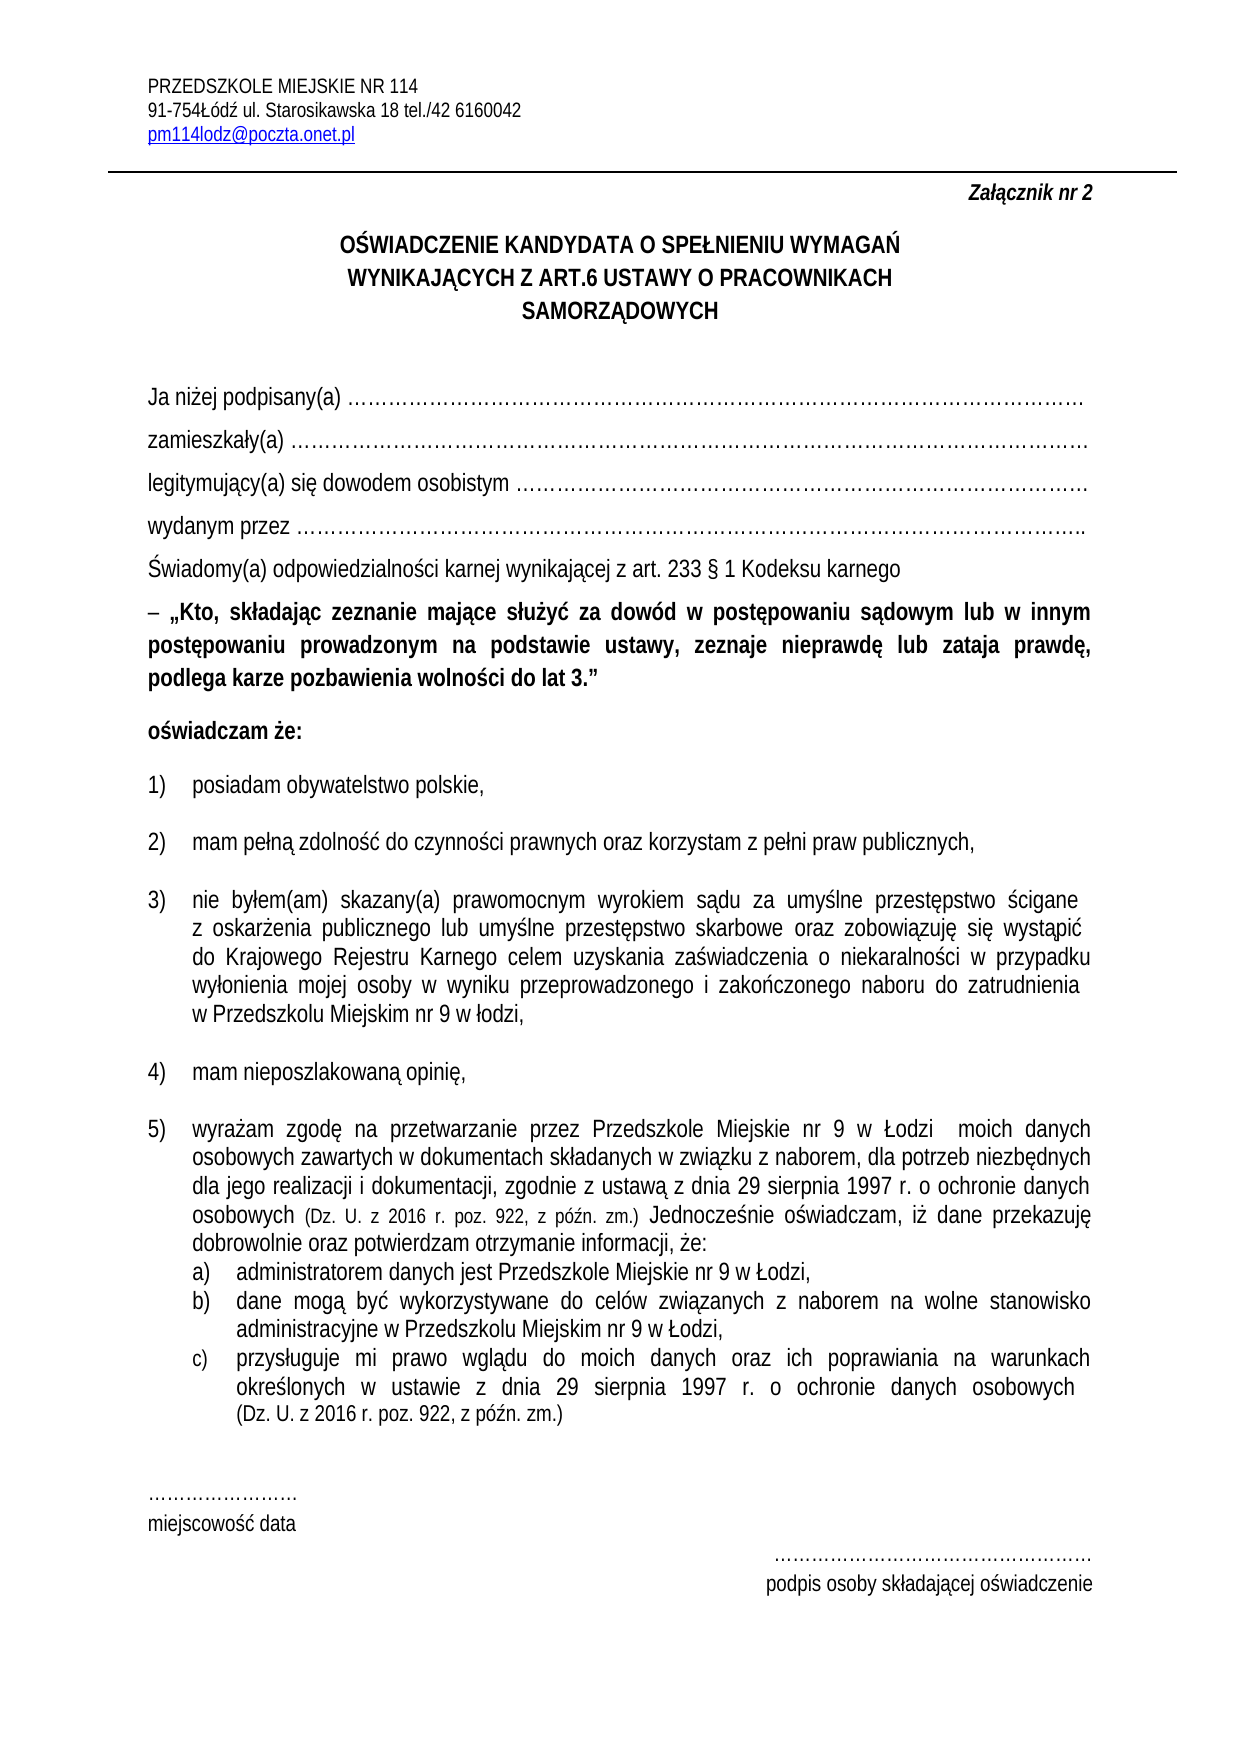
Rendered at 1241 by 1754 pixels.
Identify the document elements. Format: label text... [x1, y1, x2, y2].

list wyrażam zgodę na przetwarzanie przez Przedszkole Miejskie nr 9 w Łodzi moich danych osobowych zawartych w dokumentach składanych w związku z naborem, dla potrzeb niezbędnych dla jego realizacji i dokumentacji, zgodnie z ustawą z dnia 29 sierpnia 1997 r. o ochronie danych osobowych (Dz. U. z 2016 r. poz. 922, z późn. zm.) Jednocześnie oświadczam, iż dane przekazuję dobrowolnie oraz potwierdzam otrzymanie informacji, że: [148, 1114, 1093, 1257]
text Świadomy(a) odpowiedzialności karnej wynikającej z art. 233 § 1 Kodeksu karnego [148, 554, 1093, 582]
list administratorem danych jest Przedszkole Miejskie nr 9 w Łodzi, [192, 1257, 1093, 1286]
text miejscowość data [148, 1509, 1093, 1536]
text oświadczam że: [148, 716, 1093, 745]
text Ja niżej podpisany(a) ……………………………………………………………………………………………… [148, 382, 1093, 411]
text OŚWIADCZENIE KANDYDATA O SPEŁNIENIU WYMAGAŃ [148, 230, 1093, 259]
list nie byłem(am) skazany(a) prawomocnym wyrokiem sądu za umyślne przestępstwo ścigane z oskarżenia publicznego lub umyślne przestępstwo skarbowe oraz zobowiązuję się wystąpić do Krajowego Rejestru Karnego celem uzyskania zaświadczenia o niekaralności w przypadku wyłonienia mojej osoby w wyniku przeprowadzonego i zakończonego naboru do zatrudnienia w Przedszkolu Miejskim nr 9 w łodzi, [148, 884, 1093, 1028]
list mam nieposzlakowaną opinię, [148, 1056, 1093, 1085]
text zamieszkały(a) ……………………………………………………………………………………………………… [148, 425, 1093, 454]
text – „Kto, składając zeznanie mające służyć za dowód w postępowaniu sądowym lub w innym postępowaniu prowadzonym na podstawie ustawy, zeznaje nieprawdę lub zataja prawdę, podlega karze pozbawienia wolności do lat 3.” [148, 597, 1093, 691]
text Załącznik nr 2 [148, 179, 1093, 206]
text WYNIKAJĄCYCH Z ART.6 USTAWY O PRACOWNIKACH [148, 263, 1093, 292]
list mam pełną zdolność do czynności prawnych oraz korzystam z pełni praw publicznych, [148, 827, 1093, 856]
list posiadam obywatelstwo polskie, [148, 770, 1093, 799]
text podpis osoby składającej oświadczenie [148, 1570, 1093, 1596]
text …………………………………………… [148, 1540, 1093, 1566]
list przysługuje mi prawo wglądu do moich danych oraz ich poprawiania na warunkach określonych w ustawie z dnia 29 sierpnia 1997 r. o ochronie danych osobowych (Dz. U. z 2016 r. poz. 922, z późn. zm.) [192, 1343, 1093, 1427]
text …………………… [148, 1479, 1093, 1506]
text wydanym przez …………………………………………………………………………………………………….. [148, 511, 1093, 539]
text SAMORZĄDOWYCH [148, 296, 1093, 325]
list dane mogą być wykorzystywane do celów związanych z naborem na wolne stanowisko administracyjne w Przedszkolu Miejskim nr 9 w Łodzi, [192, 1286, 1093, 1343]
text legitymujący(a) się dowodem osobistym ………………………………………………………………………… [148, 468, 1093, 497]
